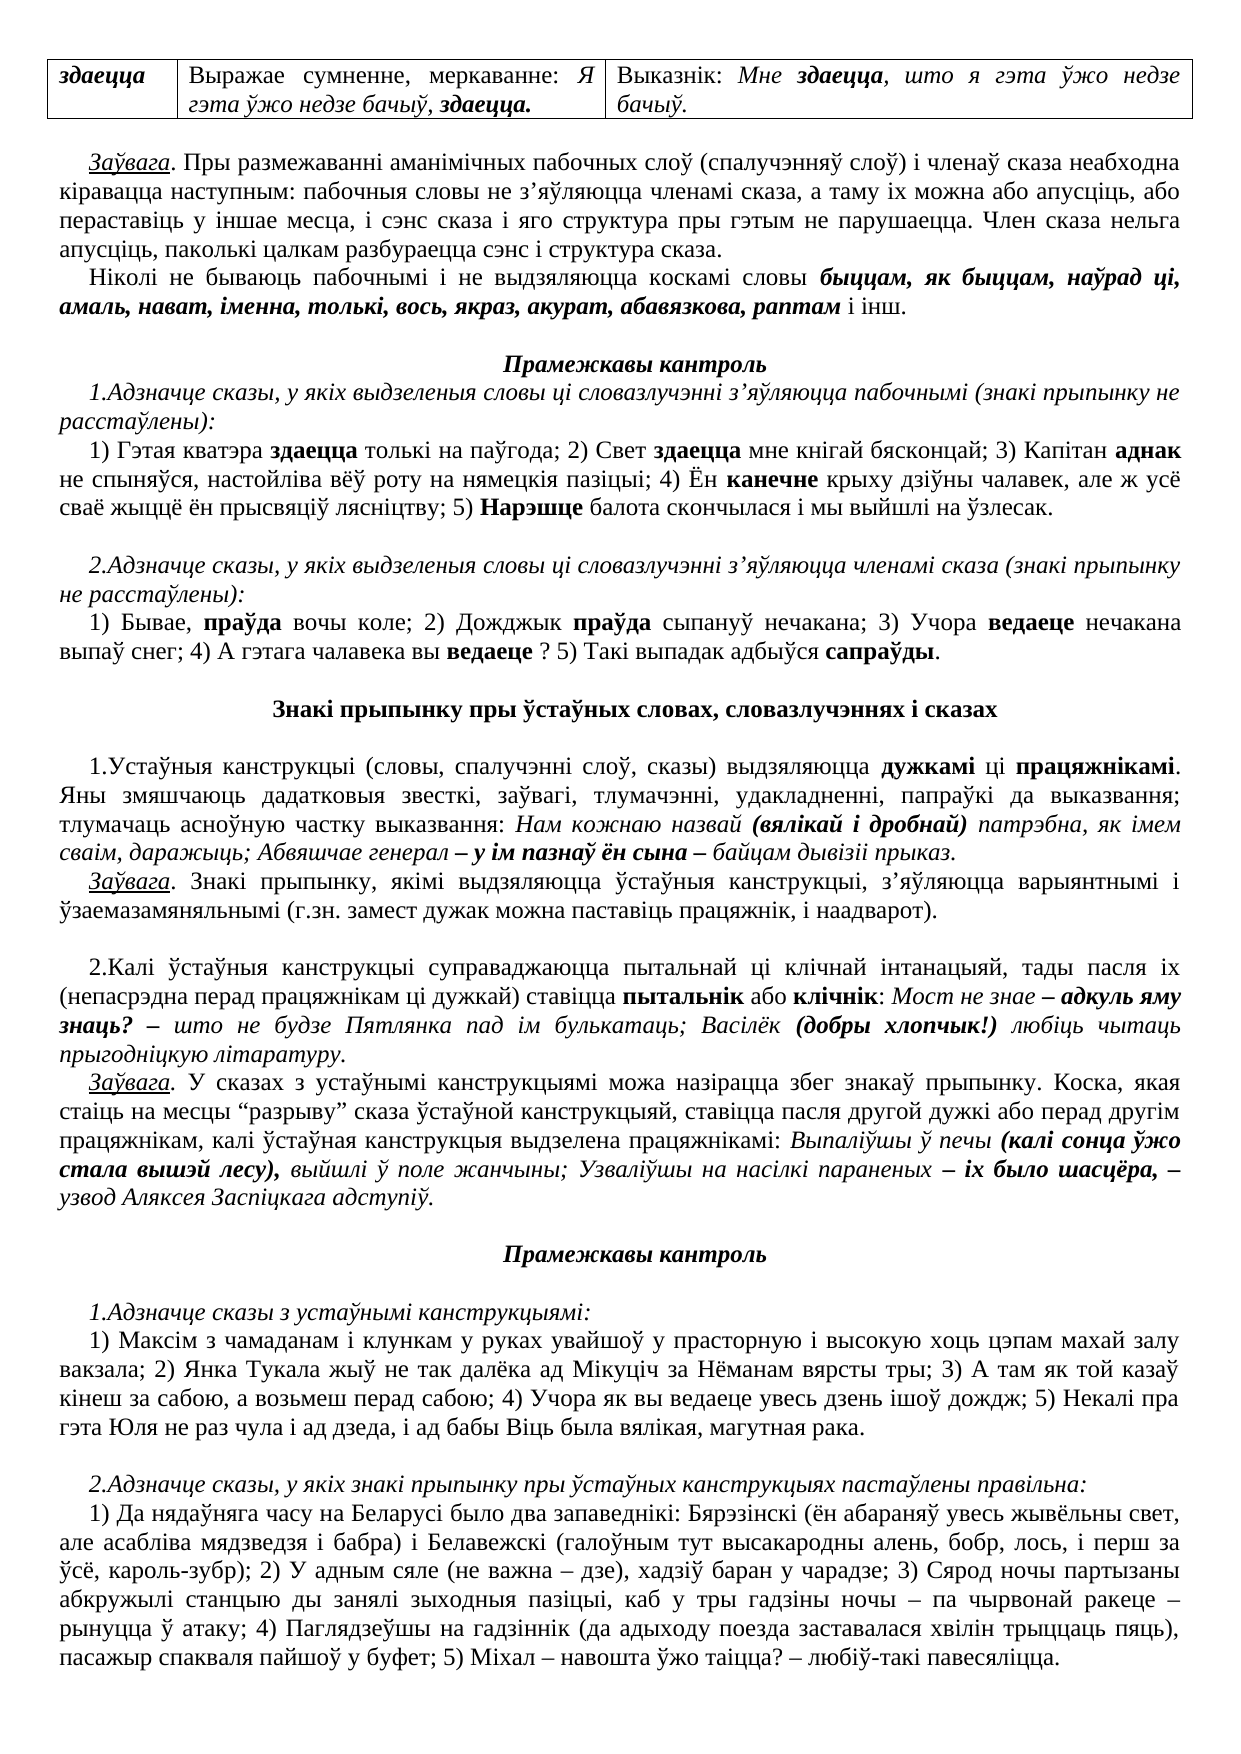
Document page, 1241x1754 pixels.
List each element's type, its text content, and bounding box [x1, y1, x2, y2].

text Заўвага. Пры размежаванні аманімічных пабочных слоў (спалучэнняў слоў) і членаў сказа неабходна кіравацца наступным: пабочныя словы не з’яўляюцца членамі сказа, а таму іх можна або апусціць, або пераставіць у іншае месца, і сэнс сказа і яго структура пры гэтым не парушаецца. Член сказа нельга апусціць, паколькі цалкам разбураецца сэнс і структура сказа. [59, 147, 1181, 262]
text 1.Устаўныя канструкцыі (словы, спалучэнні слоў, сказы) выдзяляюцца дужкамі ці працяжнікамі. Яны змяшчаюць дадатковыя звесткі, заўвагі, тлумачэнні, удакладненні, папраўкі да выказвання; тлумачаць асноўную частку выказвання: Нам кожнаю назвай (вялікай і дробнай) патрэбна, як імем сваім, даражыць; Абвяшчае генерал – у ім пазнаў ён сына – байцам дывізіі прыказ. [59, 751, 1181, 866]
text 1) Да нядаўняга часу на Беларусі было два запаведнікі: Бярэзінскі (ён абараняў увесь жывёльны свет, але асабліва мядзведзя і бабра) і Белавежскі (галоўным тут высакародны алень, бобр, лось, і перш за ўсё, кароль-зубр); 2) У адным сяле (не важна – дзе), хадзіў баран у чарадзе; 3) Сярод ночы партызаны абкружылі станцыю ды занялі зыходныя пазіцыі, каб у тры гадзіны ночы – па чырвонай ракеце – рынуцца ў атаку; 4) Паглядзеўшы на гадзіннік (да адыходу поезда заставалася хвілін трыццаць пяць), пасажыр спакваля пайшоў у буфет; 5) Міхал – навошта ўжо таіцца? – любіў-такі павесяліцца. [59, 1498, 1181, 1670]
text 1.Адзначце сказы, у якіх выдзеленыя словы ці словазлучэнні з’яўляюцца пабочнымі (знакі прыпынку не расстаўлены): [59, 377, 1181, 435]
table_cell здаецца [48, 60, 177, 118]
text 1) Максім з чамаданам і клункам у руках увайшоў у прасторную і высокую хоць цэпам махай залу вакзала; 2) Янка Тукала жыў не так далёка ад Мікуціч за Нёманам вярсты тры; 3) А там як той казаў кінеш за сабою, а возьмеш перад сабою; 4) Учора як вы ведаеце увесь дзень ішоў дождж; 5) Некалі пра гэта Юля не раз чула і ад дзеда, і ад бабы Віць была вялікая, магутная рака. [59, 1325, 1181, 1440]
text Прамежкавы кантроль [59, 349, 1181, 377]
text 2.Адзначце сказы, у якіх выдзеленыя словы ці словазлучэнні з’яўляюцца членамі сказа (знакі прыпынку не расстаўлены): [59, 550, 1181, 607]
text Знакі прыпынку пры ўстаўных словах, словазлучэннях і сказах [59, 694, 1181, 722]
text Ніколі не бываюць пабочнымі і не выдзяляюцца коскамі словы быццам, як быццам, наўрад ці, амаль, нават, іменна, толькі, вось, якраз, акурат, абавязкова, раптам і інш. [59, 262, 1181, 320]
text 1) Бывае, праўда вочы коле; 2) Дожджык праўда сыпануў нечакана; 3) Учора ведаеце нечакана выпаў снег; 4) А гэтага чалавека вы ведаеце ? 5) Такі выпадак адбыўся сапраўды. [59, 607, 1181, 665]
table_cell Выказнік: Мне здаецца, што я гэта ўжо недзе бачыў. [606, 60, 1192, 118]
text 2.Калі ўстаўныя канструкцыі суправаджаюцца пытальнай ці клічнай інтанацыяй, тады пасля іх (непасрэдна перад працяжнікам ці дужкай) ставіцца пытальнік або клічнік: Мост не знае – адкуль яму знаць? – што не будзе Пятлянка пад ім булькатаць; Васілёк (добры хлопчык!) любіць чытаць прыгодніцкую літаратуру. [59, 952, 1181, 1067]
text Заўвага. Знакі прыпынку, якімі выдзяляюцца ўстаўныя канструкцыі, з’яўляюцца варыянтнымі і ўзаемазамяняльнымі (г.зн. замест дужак можна паставіць працяжнік, і наадварот). [59, 866, 1181, 924]
text Прамежкавы кантроль [59, 1239, 1181, 1268]
text 1) Гэтая кватэра здаецца толькі на паўгода; 2) Свет здаецца мне кнігай бясконцай; 3) Капітан аднак не спыняўся, настойліва вёў роту на нямецкія пазіцыі; 4) Ён канечне крыху дзіўны чалавек, але ж усё сваё жыццё ён прысвяціў лясніцтву; 5) Нарэшце балота скончылася і мы выйшлі на ўзлесак. [59, 435, 1181, 521]
text Заўвага. У сказах з устаўнымі канструкцыямі можа назірацца збег знакаў прыпынку. Коска, якая стаіць на месцы “разрыву” сказа ўстаўной канструкцыяй, ставіцца пасля другой дужкі або перад другім працяжнікам, калі ўстаўная канструкцыя выдзелена працяжнікамі: Выпаліўшы ў печы (калі сонца ўжо стала вышэй лесу), выйшлі ў поле жанчыны; Узваліўшы на насілкі параненых – іх было шасцёра, – узвод Аляксея Заспіцкага адступіў. [59, 1067, 1181, 1211]
text 1.Адзначце сказы з устаўнымі канструкцыямі: [59, 1297, 1181, 1325]
table_cell Выражае сумненне, меркаванне: Я гэта ўжо недзе бачыў, здаецца. [178, 60, 605, 118]
text 2.Адзначце сказы, у якіх знакі прыпынку пры ўстаўных канструкцыях пастаўлены правільна: [59, 1469, 1181, 1498]
